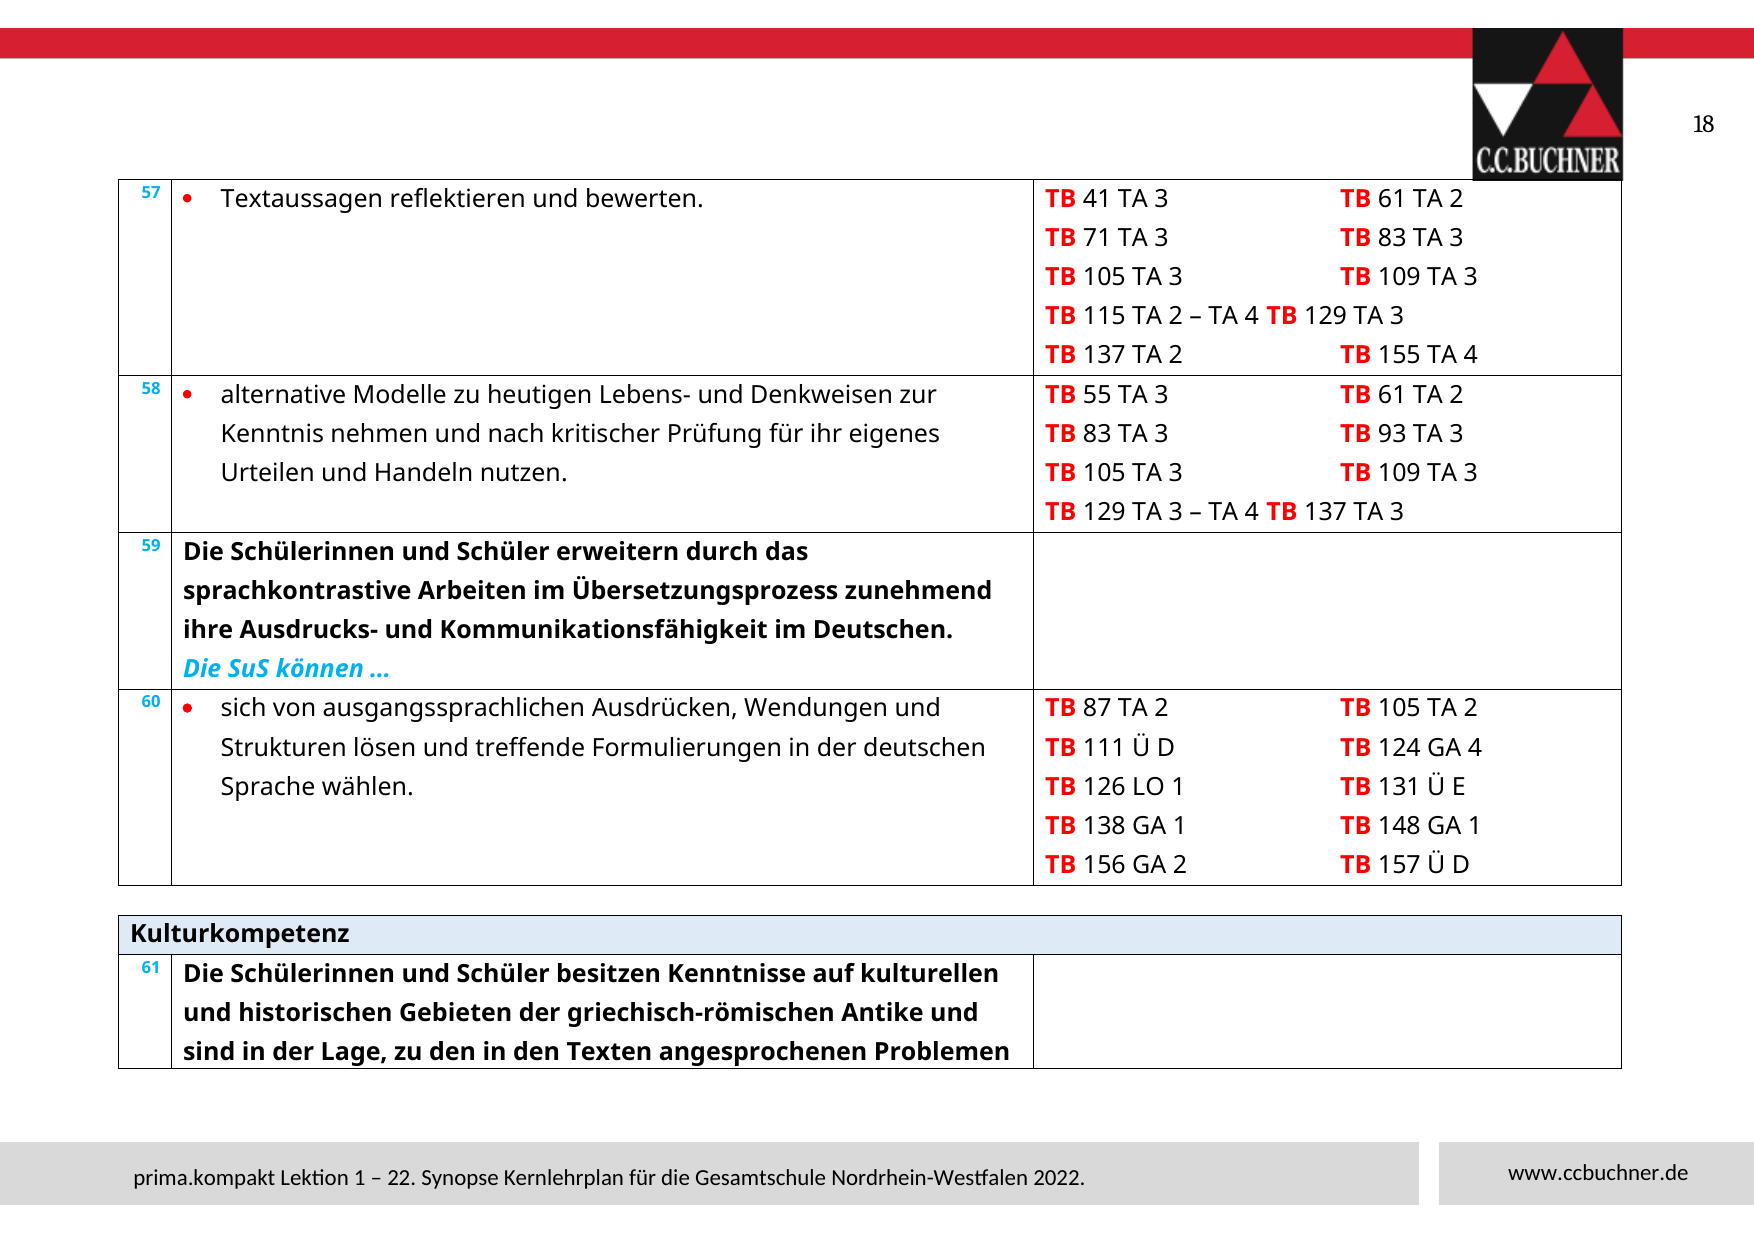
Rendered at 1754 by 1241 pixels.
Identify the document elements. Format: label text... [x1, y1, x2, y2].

table_cell TB 41 TA 3 TB 61 TA 2 TB 71 TA 3 TB 83 TA 3 TB 105 TA 3 TB 109 TA 3 TB 115 TA 2 – TA 4 TB 129 TA 3 TB 137 TA 2 TB 155 TA 4 [1034, 180, 1621, 375]
table_cell TB 87 TA 2 TB 105 TA 2 TB 111 Ü D TB 124 GA 4 TB 126 LO 1 TB 131 Ü E TB 138 GA 1 TB 148 GA 1 TB 156 GA 2 TB 157 Ü D [1034, 690, 1621, 885]
table_cell 58 [119, 376, 171, 532]
table_cell [1034, 533, 1621, 689]
table_cell Die Schülerinnen und Schüler erweitern durch das sprachkontrastive Arbeiten im Übersetzungsprozess zunehmend ihre Ausdrucks- und Kommunikationsfähigkeit im Deutschen. Die SuS können … [172, 533, 1033, 689]
table_cell alternative Modelle zu heutigen Lebens- und Denkweisen zur Kenntnis nehmen und nach kritischer Prüfung für ihr eigenes Urteilen und Handeln nutzen. [172, 376, 1033, 532]
table_cell 59 [119, 533, 171, 689]
table_cell [1034, 955, 1621, 1068]
table_cell 61 [119, 955, 171, 1068]
table_header [1034, 916, 1621, 954]
table_cell Textaussagen reflektieren und bewerten. [172, 180, 1033, 375]
table_cell TB 55 TA 3 TB 61 TA 2 TB 83 TA 3 TB 93 TA 3 TB 105 TA 3 TB 109 TA 3 TB 129 TA 3 – TA 4 TB 137 TA 3 [1034, 376, 1621, 532]
table_cell 60 [119, 690, 171, 885]
table_cell 57 [119, 180, 171, 375]
table_cell sich von ausgangssprachlichen Ausdrücken, Wendungen und Strukturen lösen und treffende Formulierungen in der deutschen Sprache wählen. [172, 690, 1033, 885]
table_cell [172, 955, 1033, 1068]
table_header Kulturkompetenz [119, 916, 1034, 954]
